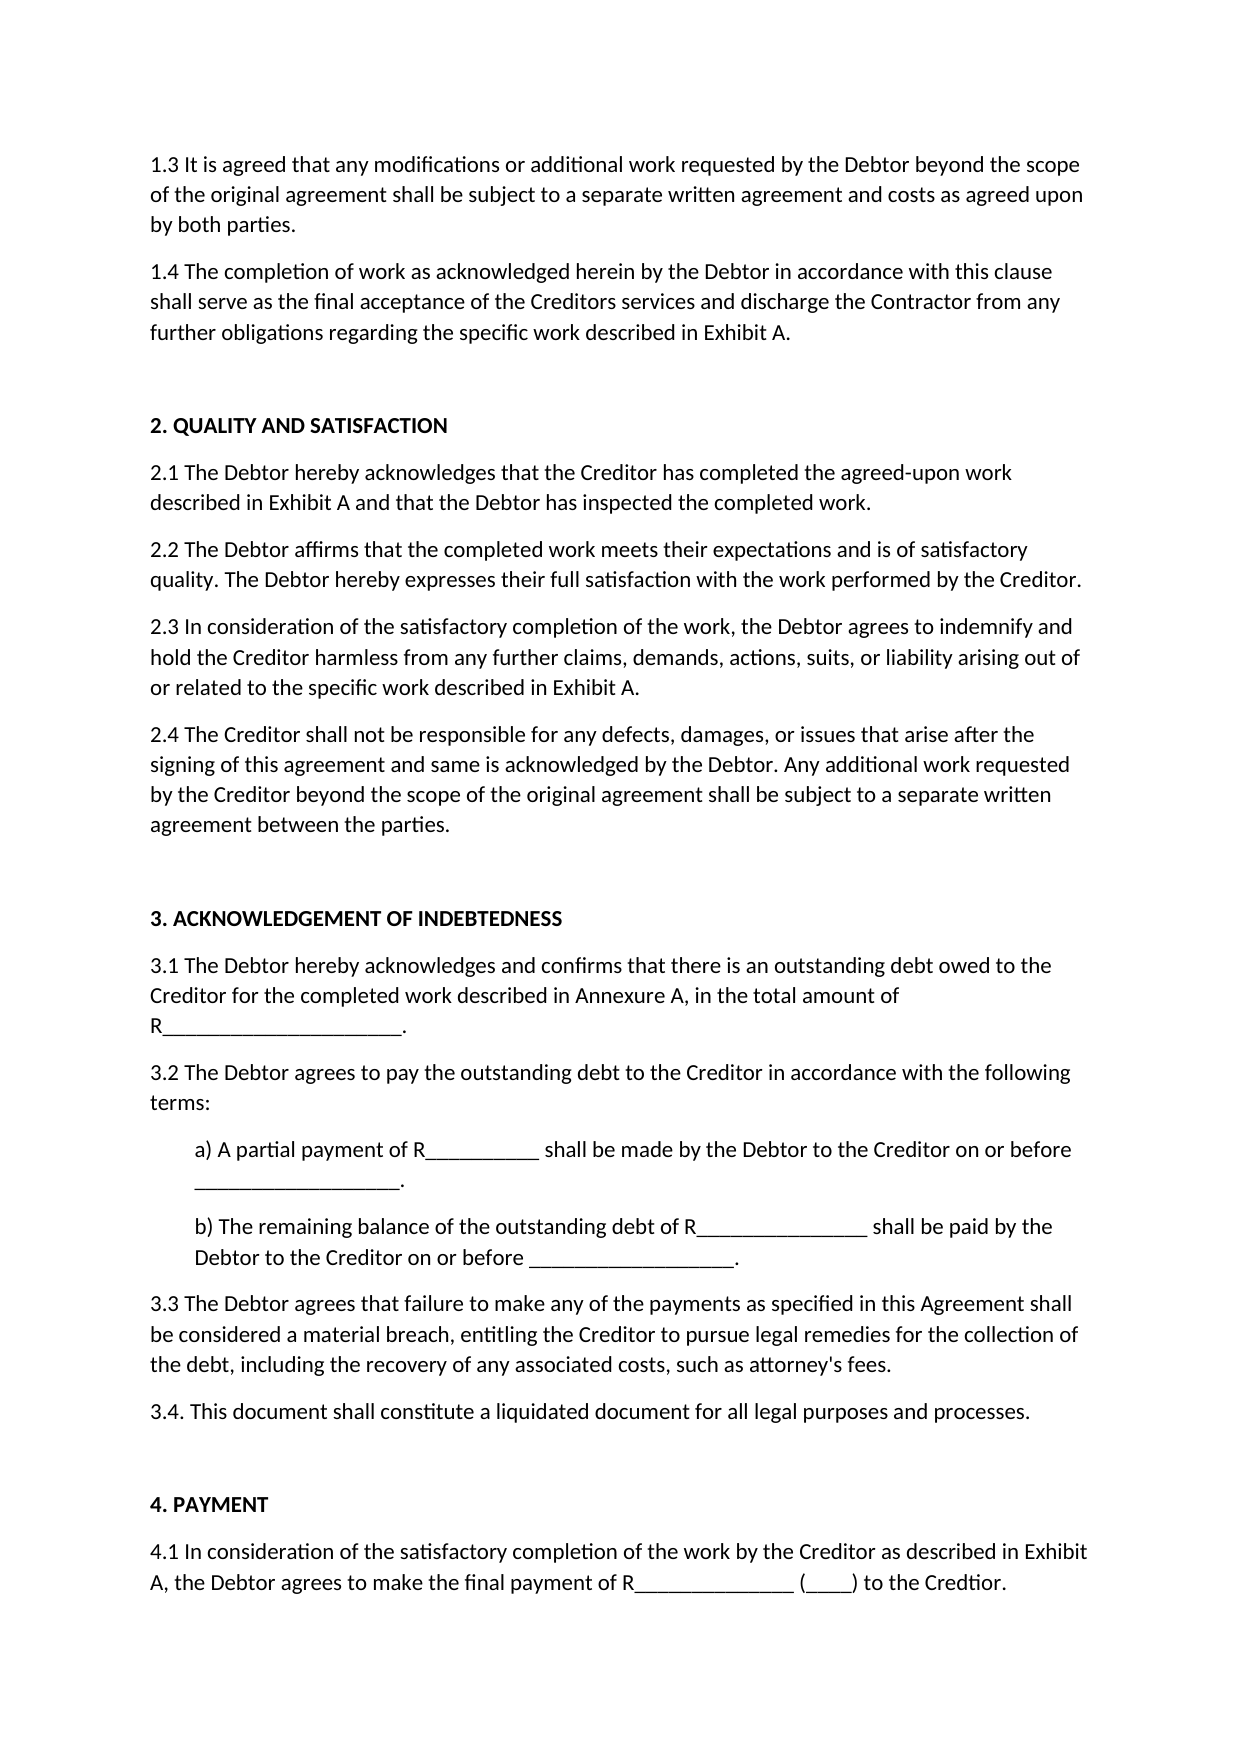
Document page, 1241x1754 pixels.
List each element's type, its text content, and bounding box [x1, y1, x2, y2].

text 1.3 It is agreed that any modifications or additional work requested by the Debtor beyond the scope of the original agreement shall be subject to a separate written agreement and costs as agreed upon by both parties. [150, 150, 1090, 238]
text 3.3 The Debtor agrees that failure to make any of the payments as specified in this Agreement shall be considered a material breach, entitling the Creditor to pursue legal remedies for the collection of the debt, including the recovery of any associated costs, such as attorney's fees. [150, 1289, 1090, 1378]
text 3.1 The Debtor hereby acknowledges and confirms that there is an outstanding debt owed to the Creditor for the completed work described in Annexure A, in the total amount of R_____________________. [150, 951, 1090, 1039]
text a) A partial payment of R__________ shall be made by the Debtor to the Creditor on or before __________________. [194, 1135, 1090, 1194]
text 1.4 The completion of work as acknowledged herein by the Debtor in accordance with this clause shall serve as the final acceptance of the Creditors services and discharge the Contractor from any further obligations regarding the specific work described in Exhibit A. [150, 257, 1090, 346]
text 2.4 The Creditor shall not be responsible for any defects, damages, or issues that arise after the signing of this agreement and same is acknowledged by the Debtor. Any additional work requested by the Creditor beyond the scope of the original agreement shall be subject to a separate written agreement between the parties. [150, 720, 1090, 838]
text 2.1 The Debtor hereby acknowledges that the Creditor has completed the agreed-upon work described in Exhibit A and that the Debtor has inspected the completed work. [150, 458, 1090, 517]
text 2. QUALITY AND SATISFACTION [150, 411, 1090, 439]
text 3.4. This document shall constitute a liquidated document for all legal purposes and processes. [150, 1397, 1090, 1425]
text 2.3 In consideration of the satisfactory completion of the work, the Debtor agrees to indemnify and hold the Creditor harmless from any further claims, demands, actions, suits, or liability arising out of or related to the specific work described in Exhibit A. [150, 612, 1090, 701]
text 4. PAYMENT [150, 1491, 1090, 1519]
text 3.2 The Debtor agrees to pay the outstanding debt to the Creditor in accordance with the following terms: [150, 1058, 1090, 1117]
text 3. ACKNOWLEDGEMENT OF INDEBTEDNESS [150, 904, 1090, 932]
text b) The remaining balance of the outstanding debt of R_______________ shall be paid by the Debtor to the Creditor on or before __________________. [194, 1212, 1090, 1271]
text 4.1 In consideration of the satisfactory completion of the work by the Creditor as described in Exhibit A, the Debtor agrees to make the final payment of R______________ (____) to the Credtior. [150, 1537, 1090, 1596]
text 2.2 The Debtor affirms that the completed work meets their expectations and is of satisfactory quality. The Debtor hereby expresses their full satisfaction with the work performed by the Creditor. [150, 535, 1090, 594]
